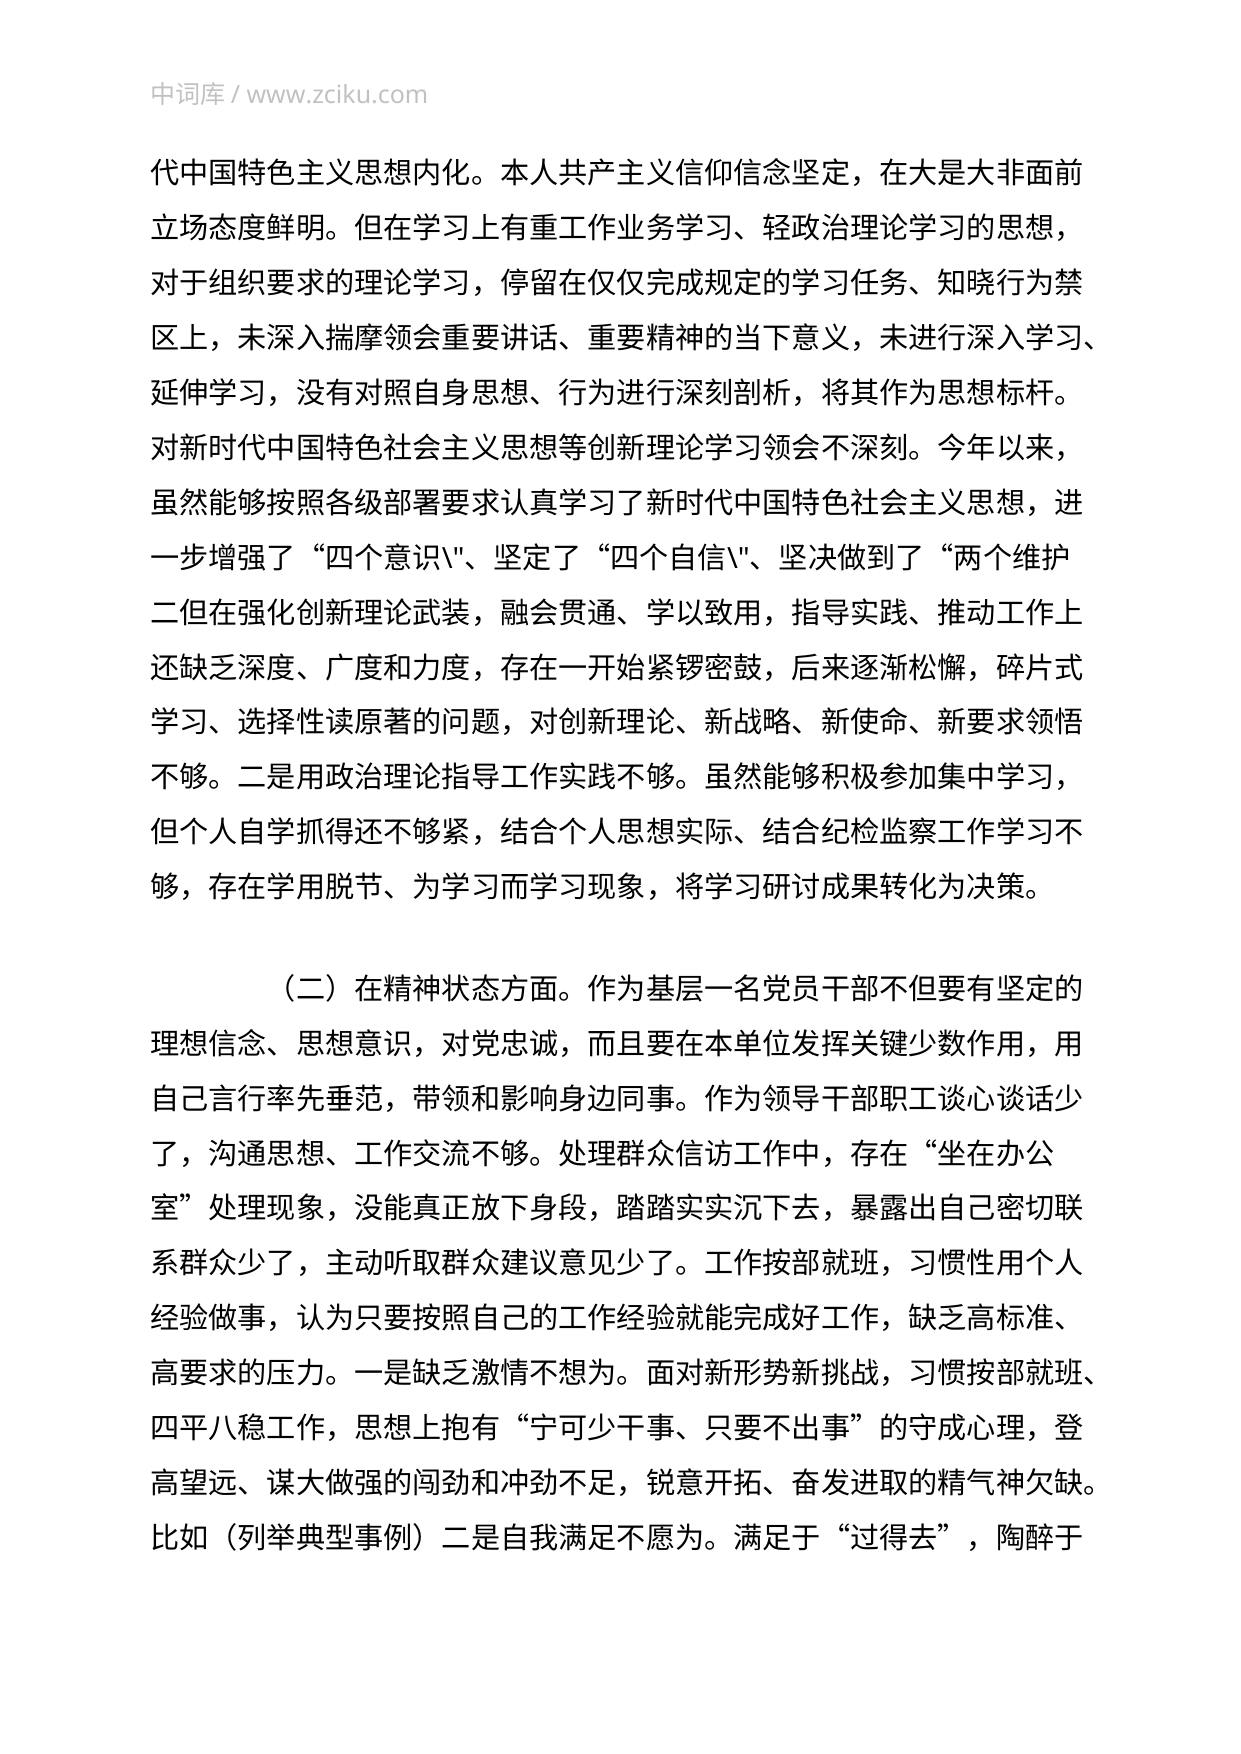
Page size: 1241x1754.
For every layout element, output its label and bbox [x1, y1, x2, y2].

text [150, 150, 1090, 906]
text [150, 966, 1090, 1557]
